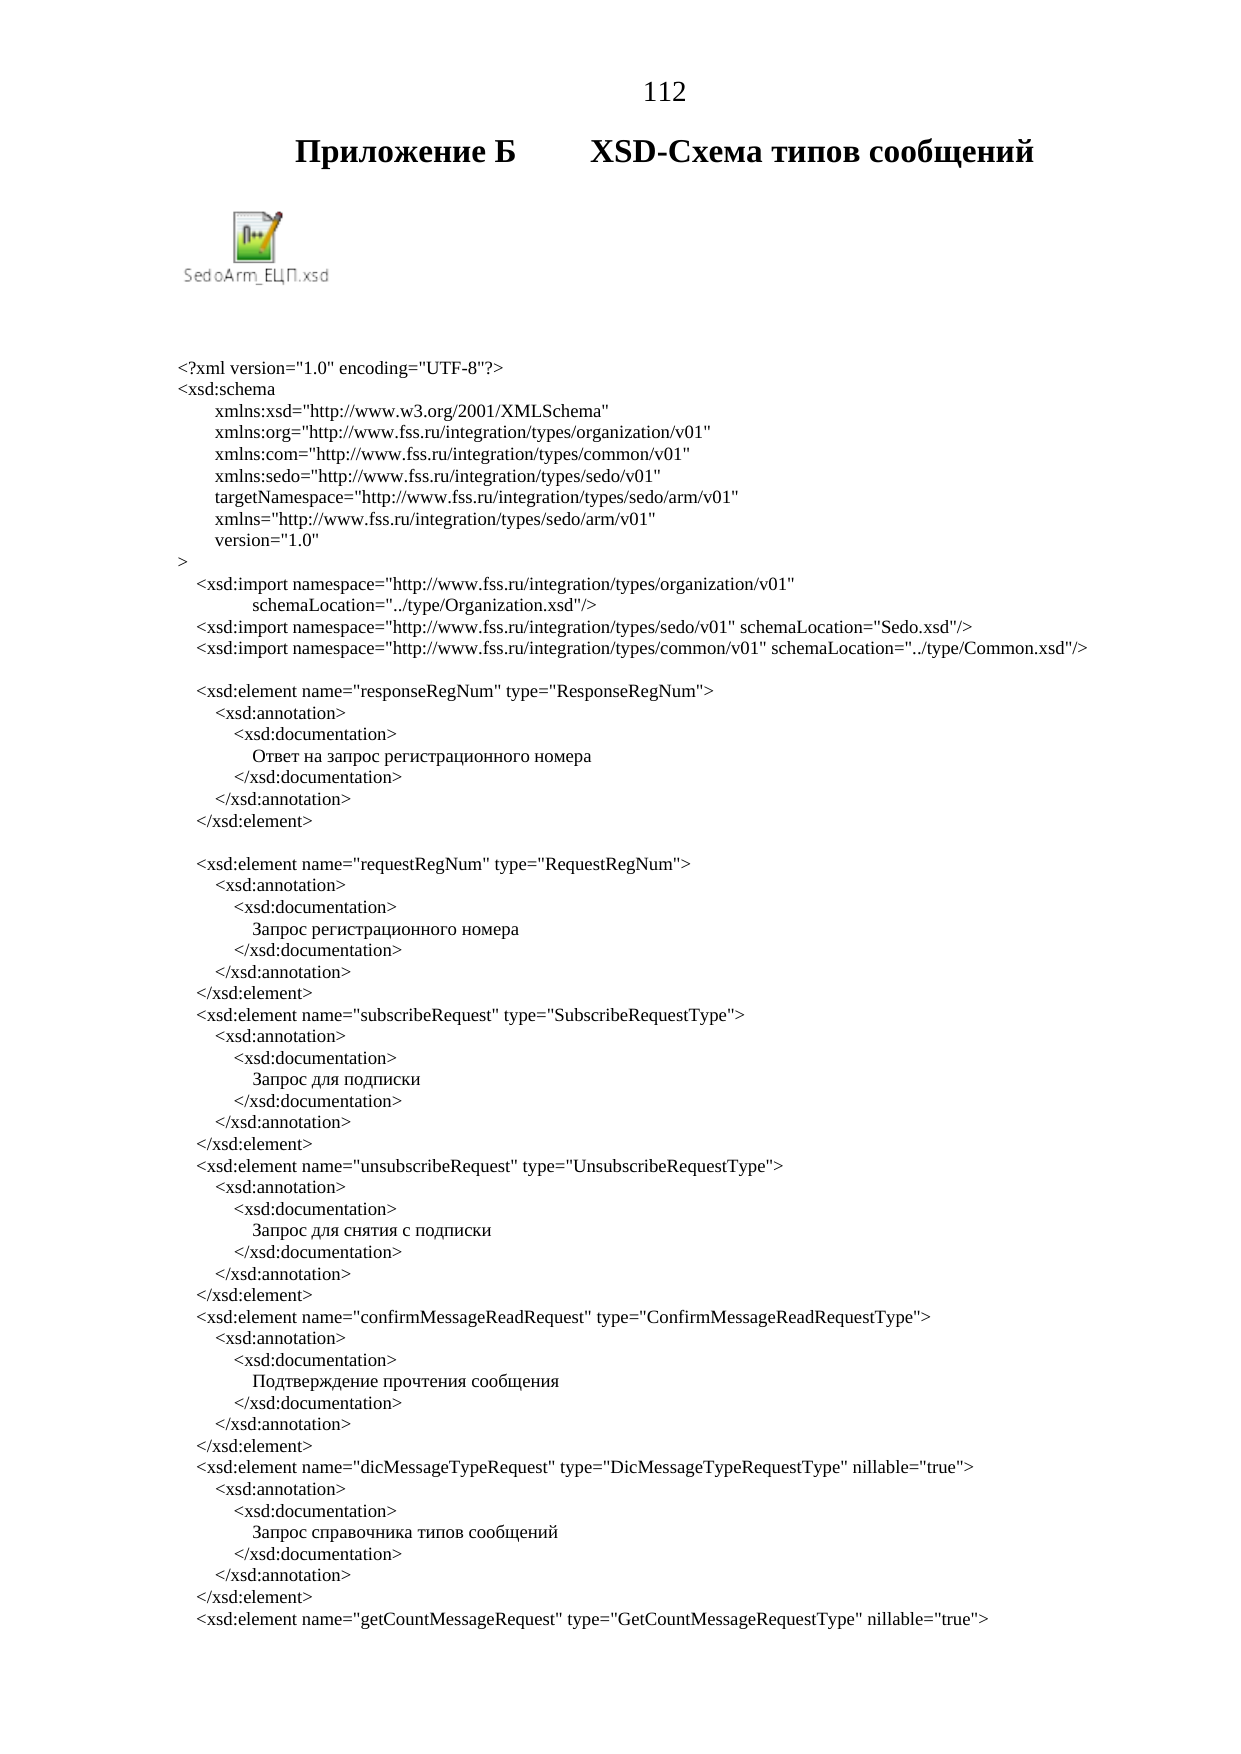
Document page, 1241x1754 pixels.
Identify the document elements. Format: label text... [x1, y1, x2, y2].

text </xsd:element> [177, 1284, 1152, 1306]
text <xsd:element name="confirmMessageReadRequest" type="ConfirmMessageReadRequestType"> [177, 1306, 1152, 1327]
text </xsd:documentation> [177, 1241, 1152, 1262]
text Ответ на запрос регистрационного номера [177, 745, 1152, 766]
text schemaLocation="../type/Organization.xsd"/> [177, 594, 1152, 616]
text xmlns:xsd="http://www.w3.org/2001/XMLSchema" [177, 400, 1152, 421]
text <xsd:import namespace="http://www.fss.ru/integration/types/organization/v01" [177, 572, 1152, 594]
text </xsd:element> [177, 1586, 1152, 1607]
text Подтверждение прочтения сообщения [177, 1370, 1152, 1392]
text version="1.0" [177, 529, 1152, 551]
text </xsd:documentation> [177, 939, 1152, 961]
text XSD-Схема типов сообщений [177, 131, 1152, 170]
text </xsd:documentation> [177, 1090, 1152, 1111]
text Запрос справочника типов сообщений [177, 1521, 1152, 1543]
text xmlns:sedo="http://www.fss.ru/integration/types/sedo/v01" [177, 464, 1152, 486]
text </xsd:element> [177, 1133, 1152, 1154]
text Запрос регистрационного номера [177, 917, 1152, 939]
text Запрос для снятия с подписки [177, 1219, 1152, 1241]
text xmlns:com="http://www.fss.ru/integration/types/common/v01" [177, 443, 1152, 464]
text </xsd:annotation> [177, 1564, 1152, 1586]
text </xsd:element> [177, 1435, 1152, 1456]
text <xsd:annotation> [177, 1478, 1152, 1499]
text <xsd:documentation> [177, 1499, 1152, 1521]
text <xsd:annotation> [177, 1327, 1152, 1349]
text </xsd:documentation> [177, 1543, 1152, 1564]
text <xsd:element name="getCountMessageRequest" type="GetCountMessageRequestType" nillable="true"> [177, 1607, 1152, 1629]
text <xsd:element name="subscribeRequest" type="SubscribeRequestType"> [177, 1004, 1152, 1025]
text <xsd:element name="dicMessageTypeRequest" type="DicMessageTypeRequestType" nillable="true"> [177, 1456, 1152, 1478]
text </xsd:annotation> [177, 1111, 1152, 1133]
text Запрос для подписки [177, 1068, 1152, 1090]
text <xsd:import namespace="http://www.fss.ru/integration/types/sedo/v01" schemaLocation="Sedo.xsd"/> [177, 616, 1152, 637]
text </xsd:annotation> [177, 1262, 1152, 1284]
text <xsd:documentation> [177, 1198, 1152, 1219]
text targetNamespace="http://www.fss.ru/integration/types/sedo/arm/v01" [177, 486, 1152, 508]
text <xsd:documentation> [177, 1047, 1152, 1068]
text <xsd:element name="requestRegNum" type="RequestRegNum"> [177, 853, 1152, 874]
text </xsd:annotation> [177, 788, 1152, 809]
text xmlns:org="http://www.fss.ru/integration/types/organization/v01" [177, 421, 1152, 443]
text </xsd:annotation> [177, 1413, 1152, 1435]
text <xsd:schema [177, 378, 1152, 400]
text </xsd:annotation> [177, 961, 1152, 982]
text <xsd:annotation> [177, 702, 1152, 723]
text > [177, 551, 1152, 572]
text </xsd:documentation> [177, 1392, 1152, 1413]
text <xsd:annotation> [177, 874, 1152, 896]
text xmlns="http://www.fss.ru/integration/types/sedo/arm/v01" [177, 508, 1152, 529]
text </xsd:element> [177, 809, 1152, 831]
text <xsd:element name="unsubscribeRequest" type="UnsubscribeRequestType"> [177, 1154, 1152, 1176]
text <xsd:annotation> [177, 1025, 1152, 1047]
text </xsd:element> [177, 982, 1152, 1004]
text <xsd:documentation> [177, 896, 1152, 917]
text <?xml version="1.0" encoding="UTF-8"?> [177, 357, 1152, 378]
text <xsd:import namespace="http://www.fss.ru/integration/types/common/v01" schemaLocation="../type/Common.xsd"/> [177, 637, 1152, 659]
text </xsd:documentation> [177, 766, 1152, 788]
text <xsd:documentation> [177, 723, 1152, 745]
text <xsd:annotation> [177, 1176, 1152, 1198]
text <xsd:documentation> [177, 1349, 1152, 1370]
text <xsd:element name="responseRegNum" type="ResponseRegNum"> [177, 680, 1152, 702]
